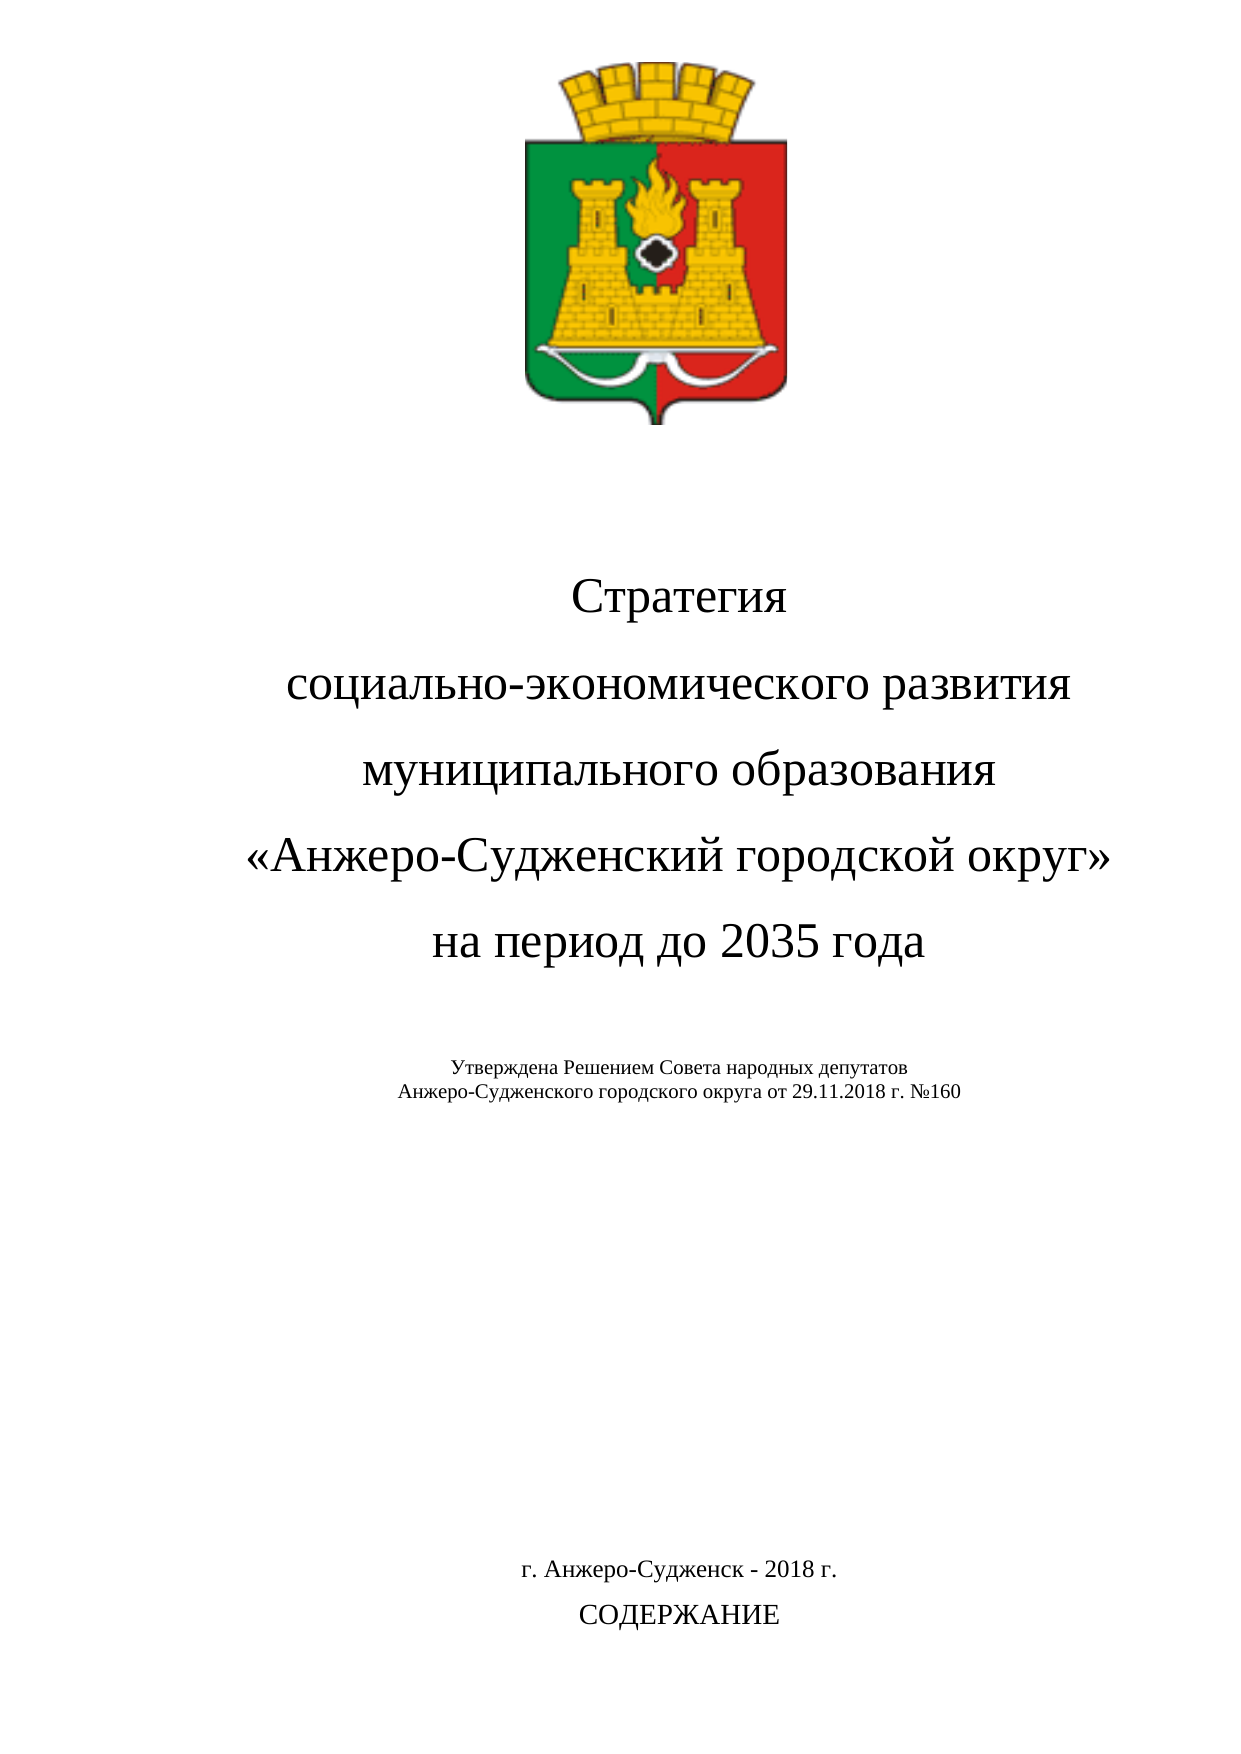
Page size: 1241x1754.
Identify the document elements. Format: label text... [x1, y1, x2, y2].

picture [525, 62, 788, 425]
text СОДЕРЖАНИЕ [177, 1597, 1181, 1630]
text Стратегия [177, 566, 1181, 624]
text социально-экономического развития [177, 652, 1181, 710]
text г. Анжеро-Судженск - 2018 г. [177, 1554, 1181, 1582]
text на период до 2035 года [177, 911, 1181, 969]
text Утверждена Решением Совета народных депутатов [177, 1055, 1181, 1079]
text Анжеро-Судженского городского округа от 29.11.2018 г. №160 [177, 1079, 1181, 1103]
text муниципального образования [177, 739, 1181, 796]
text «Анжеро-Судженский городской округ» [177, 825, 1181, 882]
